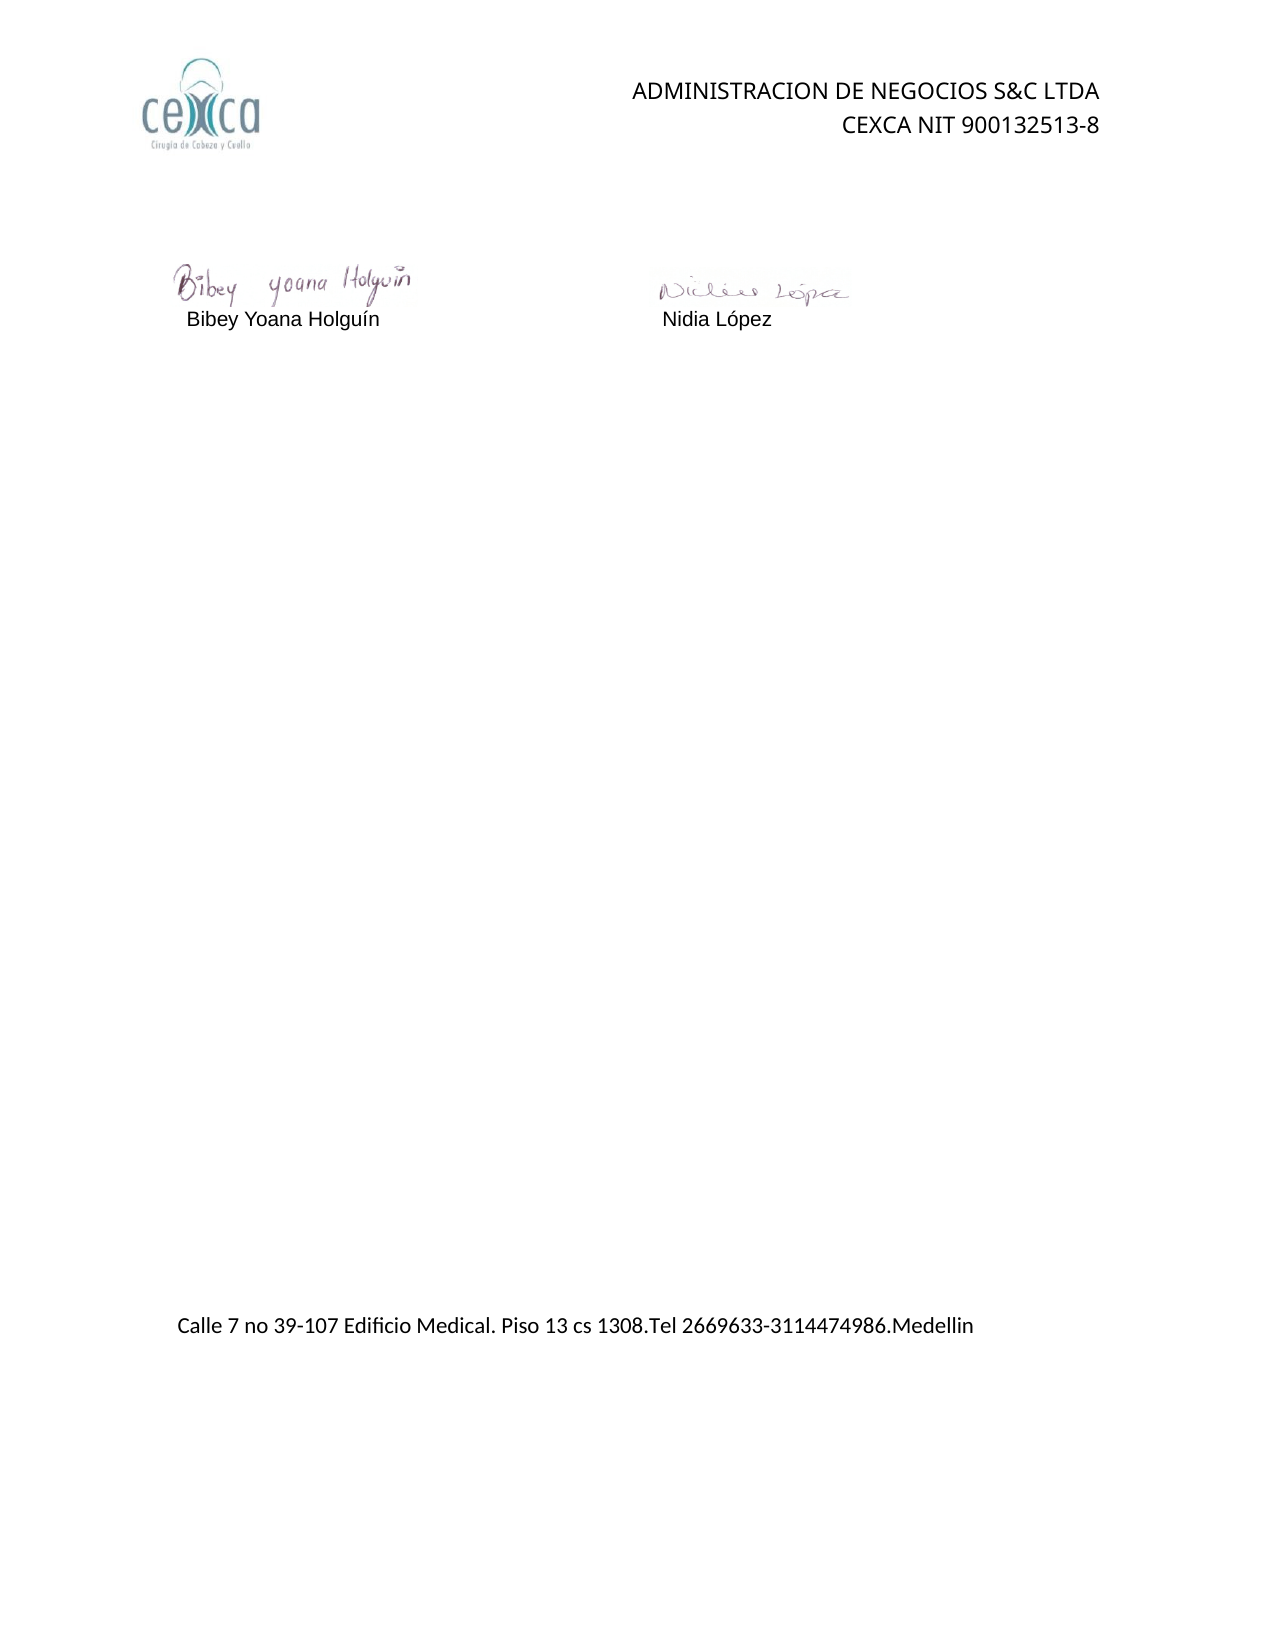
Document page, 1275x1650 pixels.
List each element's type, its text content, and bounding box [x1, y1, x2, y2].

picture [648, 267, 853, 307]
picture [121, 34, 282, 168]
text Bibey Yoana Holguín Nidia López [77, 307, 1098, 331]
picture [169, 264, 418, 307]
